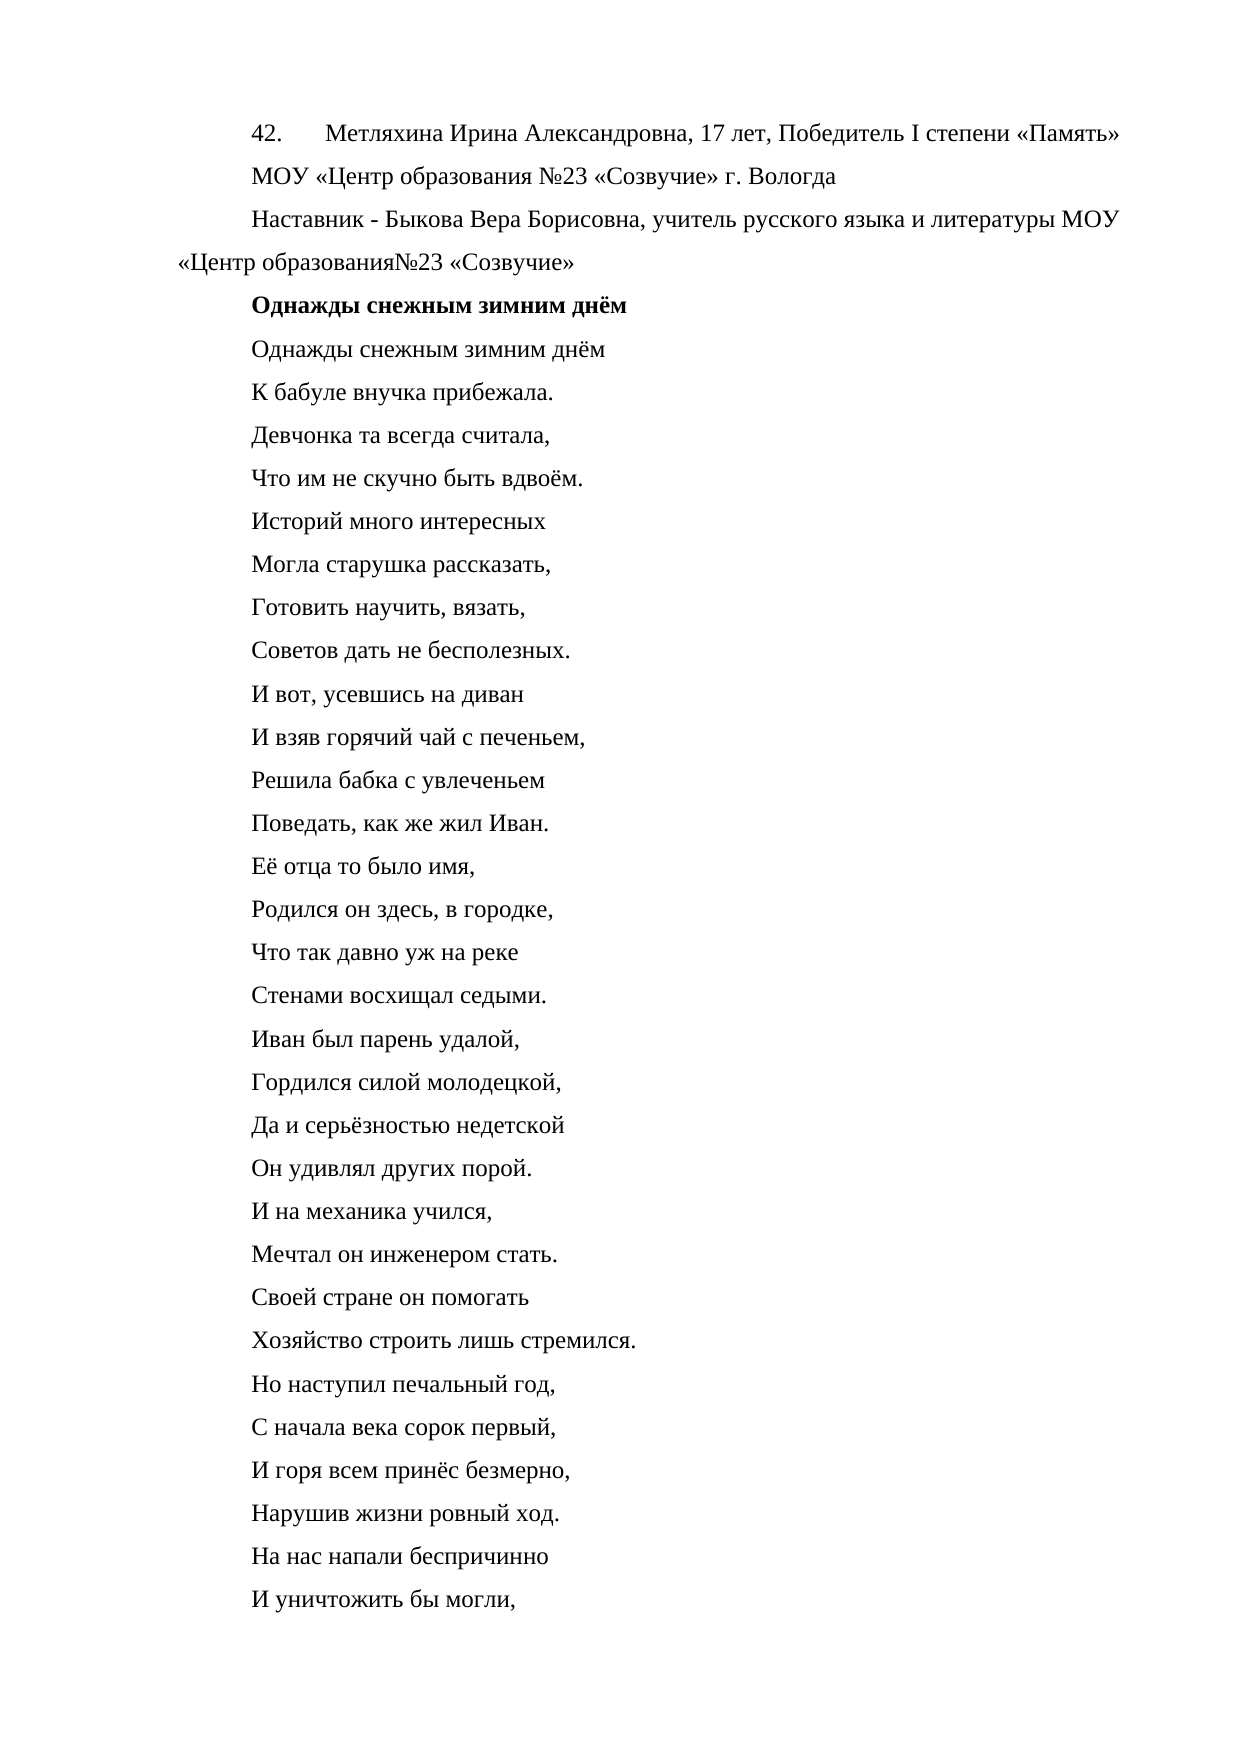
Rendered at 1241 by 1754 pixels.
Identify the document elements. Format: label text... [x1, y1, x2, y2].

text Однажды снежным зимним днём [177, 291, 1152, 319]
text Наставник - Быкова Вера Борисовна, учитель русского языка и литературы МОУ «Центр образования№23 «Созвучие» [177, 204, 1152, 276]
text На нас напали беспричинно [177, 1541, 1152, 1570]
text И уничтожить бы могли, [177, 1584, 1152, 1613]
text Что так давно уж на реке [177, 937, 1152, 966]
text Гордился силой молодецкой, [177, 1067, 1152, 1096]
text Могла старушка рассказать, [177, 549, 1152, 578]
text К бабуле внучка прибежала. [177, 377, 1152, 406]
text МОУ «Центр образования №23 «Созвучие» г. Вологда [177, 161, 1152, 190]
text Решила бабка с увлеченьем [177, 765, 1152, 794]
text Мечтал он инженером стать. [177, 1239, 1152, 1268]
text Родился он здесь, в городке, [177, 894, 1152, 923]
text И вот, усевшись на диван [177, 679, 1152, 707]
text И на механика учился, [177, 1196, 1152, 1225]
text Своей стране он помогать [177, 1282, 1152, 1311]
text Он удивлял других порой. [177, 1153, 1152, 1182]
text С начала века сорок первый, [177, 1412, 1152, 1441]
text Стенами восхищал седыми. [177, 981, 1152, 1009]
text Иван был парень удалой, [177, 1024, 1152, 1052]
text Поведать, как же жил Иван. [177, 808, 1152, 837]
text Девчонка та всегда считала, [177, 420, 1152, 449]
text И взяв горячий чай с печеньем, [177, 722, 1152, 751]
text Нарушив жизни ровный ход. [177, 1498, 1152, 1527]
text Историй много интересных [177, 506, 1152, 535]
text Но наступил печальный год, [177, 1369, 1152, 1397]
text Да и серьёзностью недетской [177, 1110, 1152, 1139]
list Метляхина Ирина Александровна, 17 лет, Победитель I степени «Память» [177, 118, 1152, 147]
text И горя всем принёс безмерно, [177, 1455, 1152, 1484]
text Её отца то было имя, [177, 851, 1152, 880]
text Готовить научить, вязать, [177, 592, 1152, 621]
text Советов дать не бесполезных. [177, 636, 1152, 664]
text Что им не скучно быть вдвоём. [177, 463, 1152, 492]
text Однажды снежным зимним днём [177, 334, 1152, 362]
text Хозяйство строить лишь стремился. [177, 1326, 1152, 1354]
